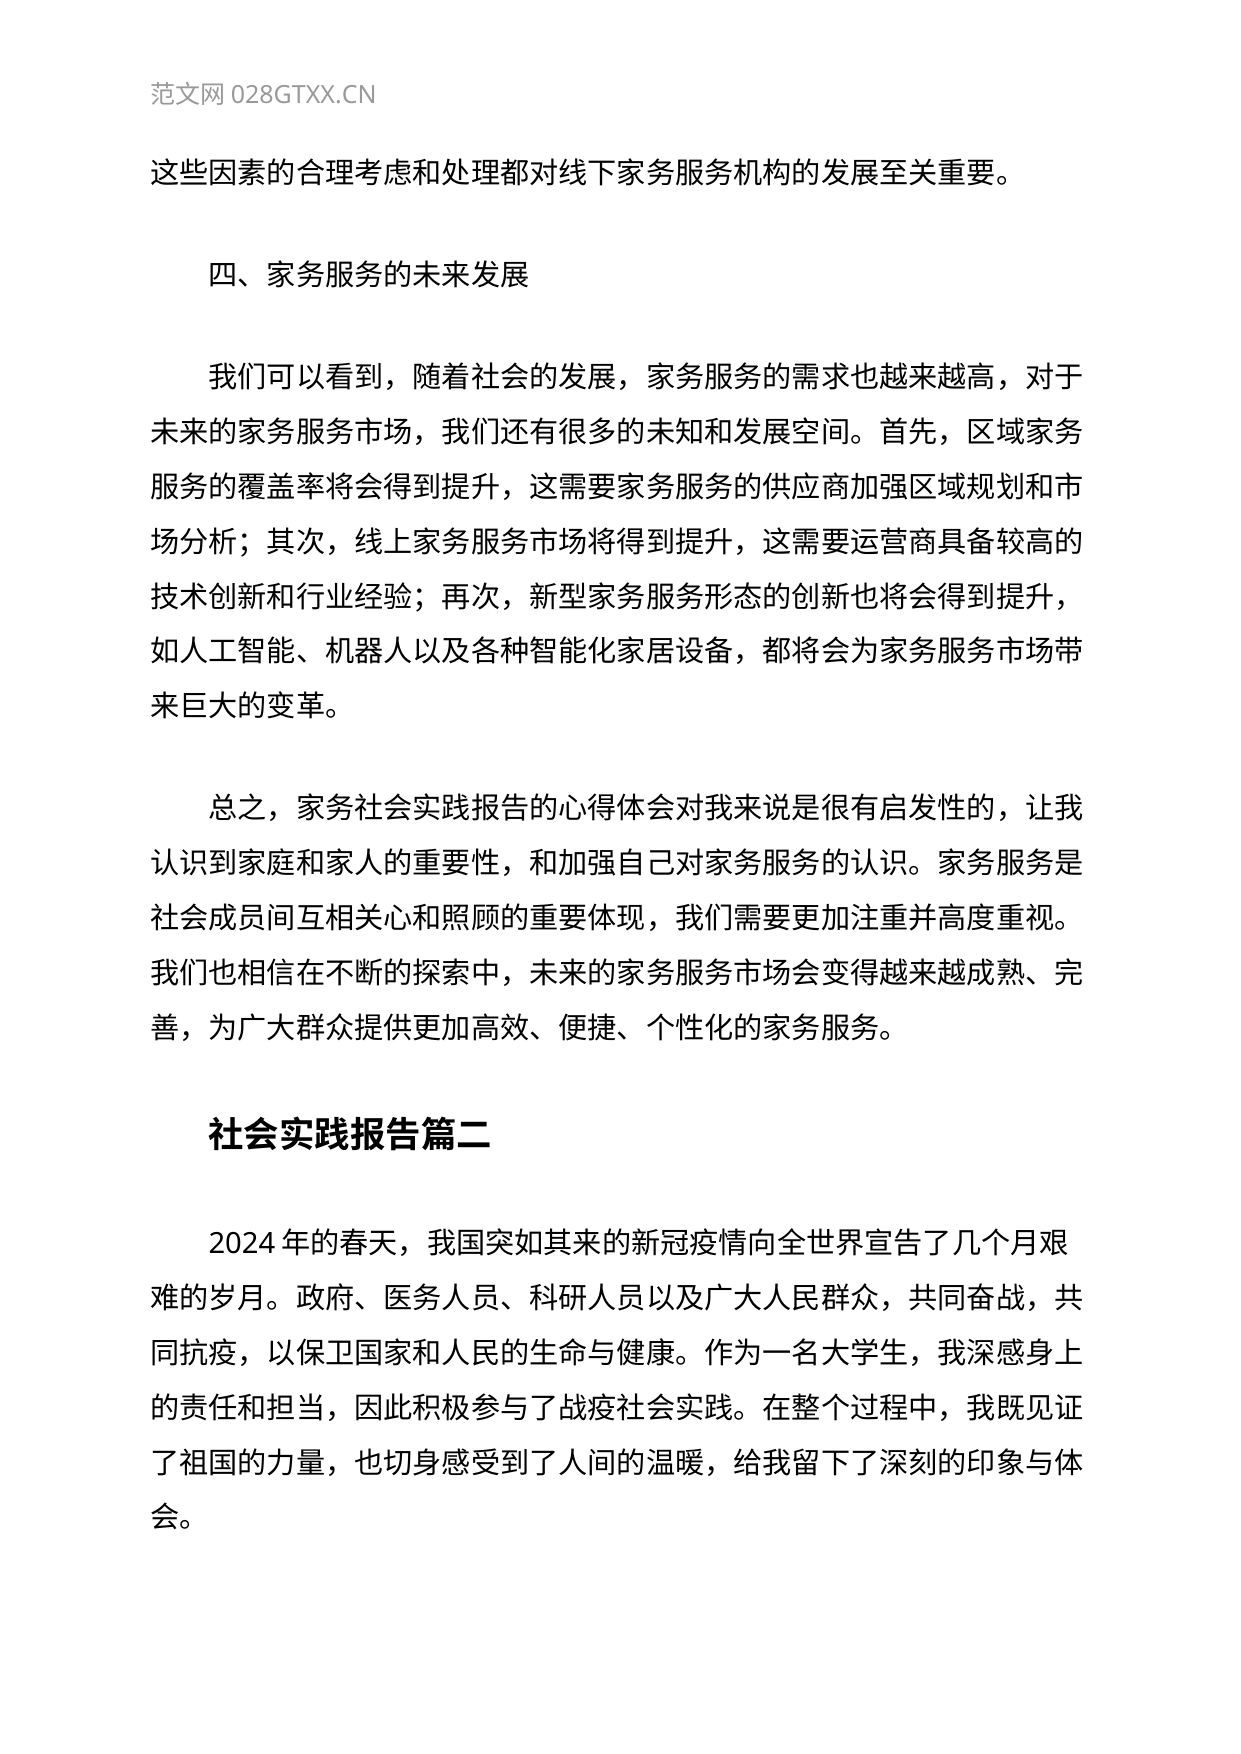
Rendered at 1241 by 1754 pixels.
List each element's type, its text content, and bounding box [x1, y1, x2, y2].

text 社会实践报告篇二 [150, 1106, 1090, 1157]
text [150, 150, 1090, 192]
text 总之，家务社会实践报告的心得体会对我来说是很有启发性的，让我认识到家庭和家人的重要性，和加强自己对家务服务的认识。家务服务是社会成员间互相关心和照顾的重要体现，我们需要更加注重并高度重视。我们也相信在不断的探索中，未来的家务服务市场会变得越来越成熟、完善，为广大群众提供更加高效、便捷、个性化的家务服务。 [150, 785, 1090, 1047]
text 2024年的春天，我国突如其来的新冠疫情向全世界宣告了几个月艰难的岁月。政府、医务人员、科研人员以及广大人民群众，共同奋战，共同抗疫，以保卫国家和人民的生命与健康。作为一名大学生，我深感身上的责任和担当，因此积极参与了战疫社会实践。在整个过程中，我既见证了祖国的力量，也切身感受到了人间的温暖，给我留下了深刻的印象与体会。 [150, 1219, 1090, 1536]
text 四、家务服务的未来发展 [150, 252, 1090, 294]
text 我们可以看到，随着社会的发展，家务服务的需求也越来越高，对于未来的家务服务市场，我们还有很多的未知和发展空间。首先，区域家务服务的覆盖率将会得到提升，这需要家务服务的供应商加强区域规划和市场分析；其次，线上家务服务市场将得到提升，这需要运营商具备较高的技术创新和行业经验；再次，新型家务服务形态的创新也将会得到提升，如人工智能、机器人以及各种智能化家居设备，都将会为家务服务市场带来巨大的变革。 [150, 353, 1090, 725]
